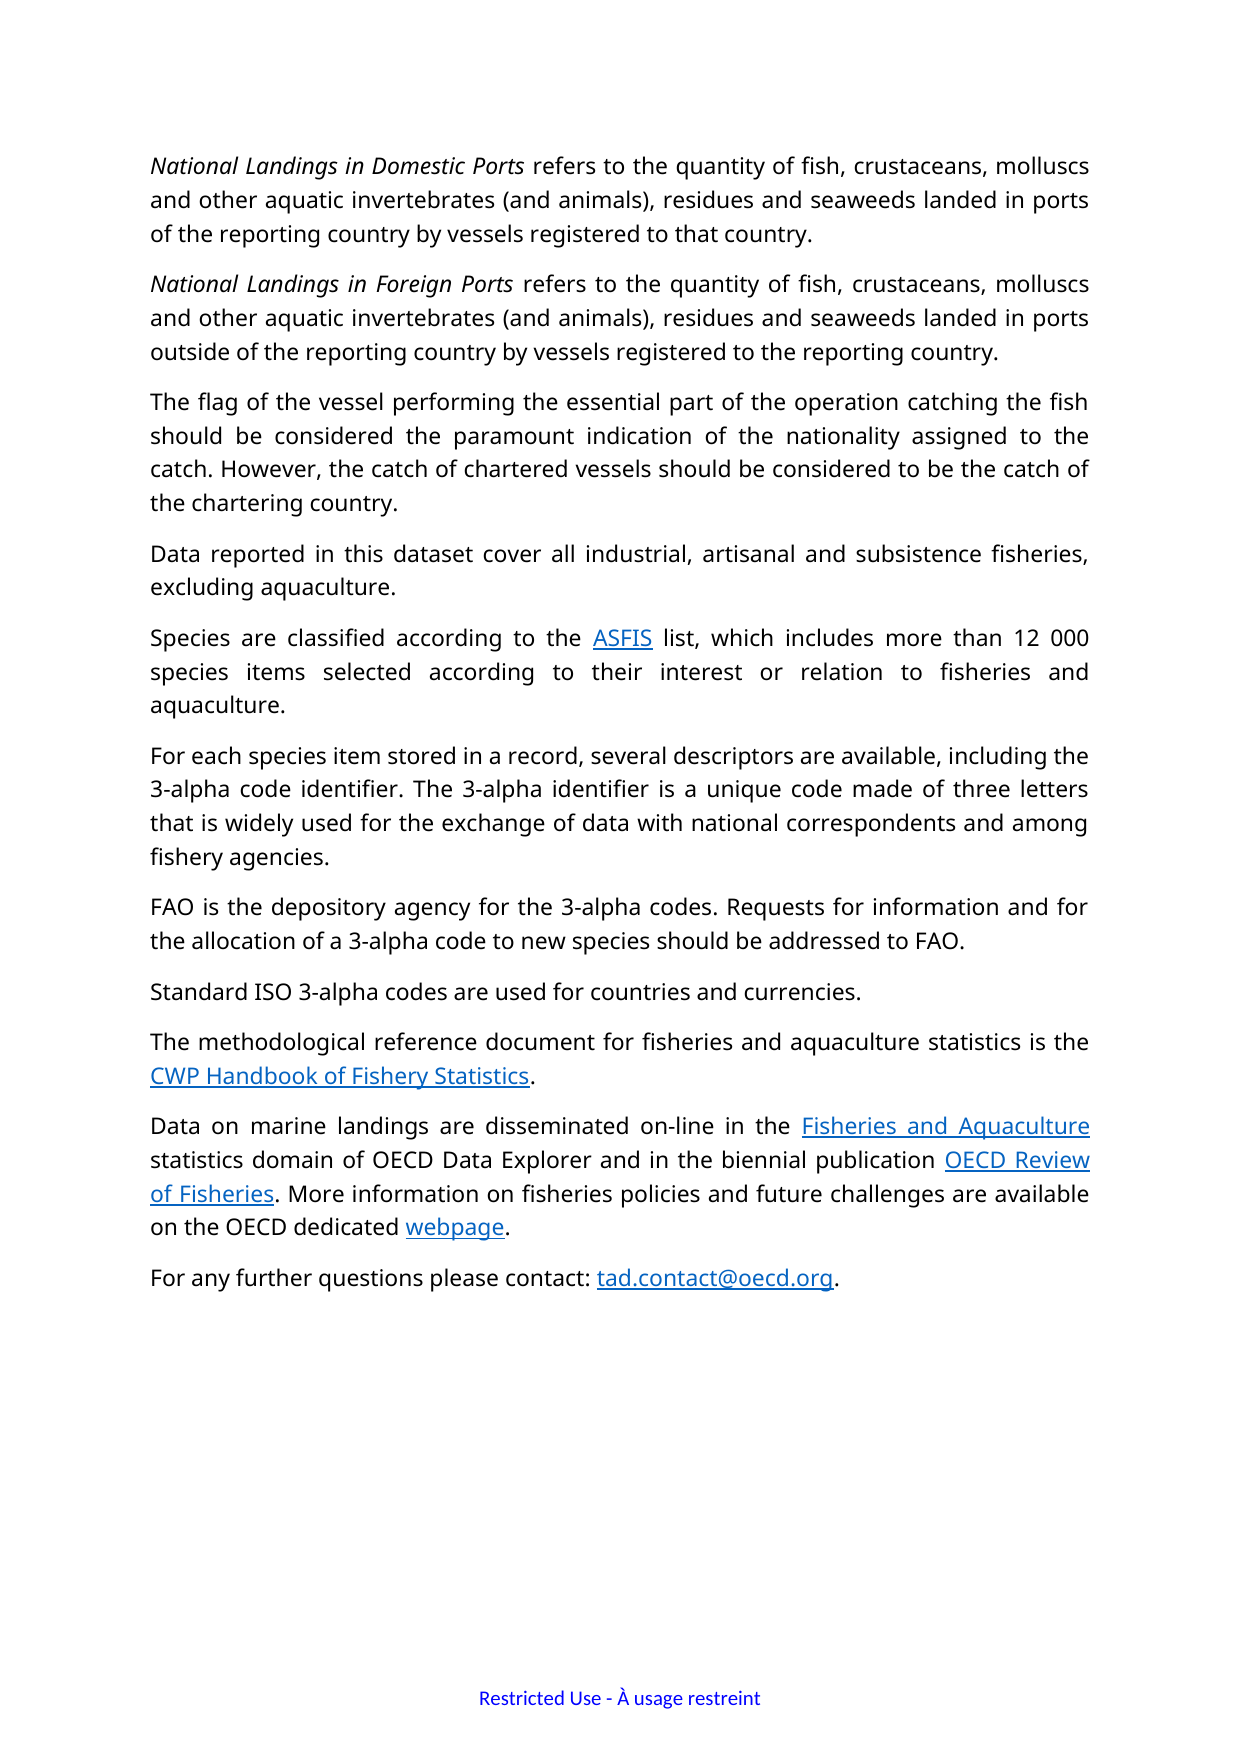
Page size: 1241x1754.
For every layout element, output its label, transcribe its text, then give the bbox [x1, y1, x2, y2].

text The flag of the vessel performing the essential part of the operation catching the fish should be considered the paramount indication of the nationality assigned to the catch. However, the catch of chartered vessels should be considered to be the catch of the chartering country. [150, 386, 1090, 518]
text Data on marine landings are disseminated on-line in the Fisheries and Aquaculture statistics domain of OECD Data Explorer and in the biennial publication OECD Review of Fisheries. More information on fisheries policies and future challenges are available on the OECD dedicated webpage. [150, 1110, 1090, 1242]
text For each species item stored in a record, several descriptors are available, including the 3-alpha code identifier. The 3-alpha identifier is a unique code made of three letters that is widely used for the exchange of data with national correspondents and among fishery agencies. [150, 739, 1090, 872]
text Standard ISO 3-alpha codes are used for countries and currencies. [150, 975, 1090, 1007]
text For any further questions please contact: tad.contact@oecd.org. [150, 1262, 1090, 1293]
text National Landings in Foreign Ports refers to the quantity of fish, crustaceans, molluscs and other aquatic invertebrates (and animals), residues and seaweeds landed in ports outside of the reporting country by vessels registered to the reporting country. [150, 268, 1090, 367]
text Species are classified according to the ASFIS list, which includes more than 12 000 species items selected according to their interest or relation to fisheries and aquaculture. [150, 622, 1090, 720]
text National Landings in Domestic Ports refers to the quantity of fish, crustaceans, molluscs and other aquatic invertebrates (and animals), residues and seaweeds landed in ports of the reporting country by vessels registered to that country. [150, 150, 1090, 249]
text FAO is the depository agency for the 3-alpha codes. Requests for information and for the allocation of a 3-alpha code to new species should be addressed to FAO. [150, 891, 1090, 956]
text Data reported in this dataset cover all industrial, artisanal and subsistence fisheries, excluding aquaculture. [150, 537, 1090, 602]
text The methodological reference document for fisheries and aquaculture statistics is the CWP Handbook of Fishery Statistics. [150, 1026, 1090, 1091]
